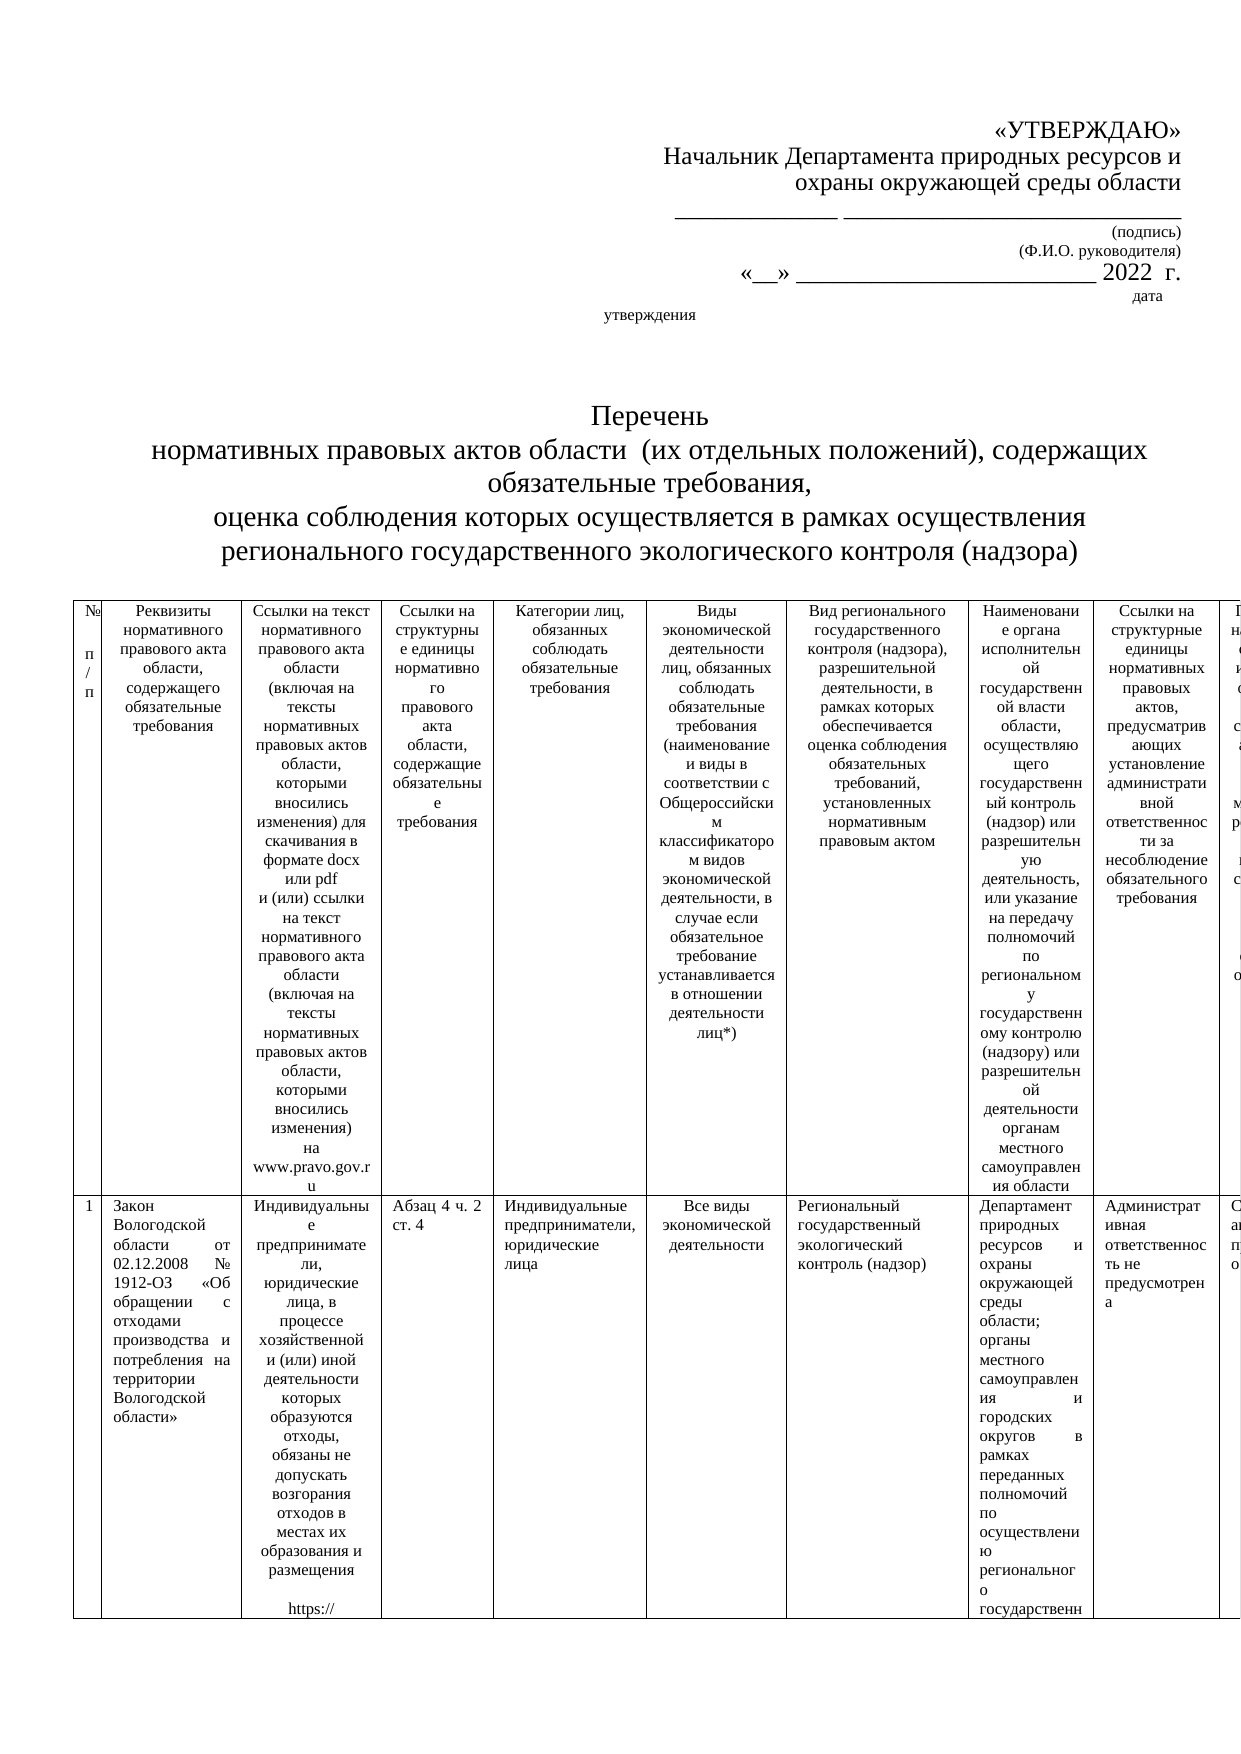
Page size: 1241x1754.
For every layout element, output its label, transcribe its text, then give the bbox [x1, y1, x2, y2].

table_cell 1 [74, 1196, 101, 1618]
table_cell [242, 1196, 381, 1618]
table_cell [969, 1196, 1093, 1618]
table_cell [494, 1196, 646, 1618]
table_header Виды экономической деятельности лиц, обязанных соблюдать обязательные требования (наименование и виды в соответствии с Общероссийским классификатором видов экономической деятельности, в случае если обязательное требование устанавливается в отношении деятельности лиц*) [647, 601, 786, 1195]
text (подпись) (Ф.И.О. руководителя) [118, 221, 1181, 260]
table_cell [787, 1196, 968, 1618]
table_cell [102, 1196, 241, 1618]
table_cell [647, 1196, 786, 1618]
table_header Наименование органа исполнительной государственной власти области, осуществляющего государственный контроль (надзор) или разрешительную деятельность, или указание на передачу полномочий по региональному государственному контролю (надзору) или разрешительной деятельности органам местного самоуправления области [969, 601, 1093, 1195]
table_cell Абзац 4 ч. 2 ст. 4 [382, 1196, 493, 1618]
subtitle «УТВЕРЖДАЮ» [118, 118, 1181, 144]
subtitle охраны окружающей среды области [118, 170, 1181, 196]
table_header № п/п [74, 601, 101, 1195]
subtitle «__» ________________________ 2022 г. [118, 260, 1181, 286]
text оценка соблюдения которых осуществляется в рамках осуществления регионального государственного экологического контроля (надзора) [118, 499, 1181, 566]
subtitle _____________ ___________________________ [118, 196, 1181, 221]
text нормативных правовых актов области (их отдельных положений), содержащих обязательные требования, [118, 432, 1181, 499]
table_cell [1094, 1196, 1219, 1618]
table_header Вид регионального государственного контроля (надзора), разрешительной деятельности, в рамках которых обеспечивается оценка соблюдения обязательных требований, установленных нормативным правовым актом [787, 601, 968, 1195]
table_header Ссылки на структурные единицы нормативных правовых актов, предусматривающих установление административной ответственности за несоблюдение обязательного требования [1094, 601, 1219, 1195]
subtitle Начальник Департамента природных ресурсов и [118, 144, 1181, 170]
text Перечень [118, 398, 1181, 432]
table_header Ссылки на текст нормативного правового акта области (включая на тексты нормативных правовых актов области, которыми вносились изменения) для скачивания в формате docx или pdf и (или) ссылки на текст нормативного правового акта области (включая на тексты нормативных правовых актов области, которыми вносились изменения) на www.pravo.gov.ru [242, 601, 381, 1195]
text дата утверждения [118, 286, 1181, 324]
table_header Реквизиты нормативного правового акта области, содержащего обязательные требования [102, 601, 241, 1195]
table_header Категории лиц, обязанных соблюдать обязательные требования [494, 601, 646, 1195]
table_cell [1220, 1196, 1240, 1618]
table_header Ссылки на структурные единицы нормативного правового акта области, содержащие обязательные требования [382, 601, 493, 1195]
